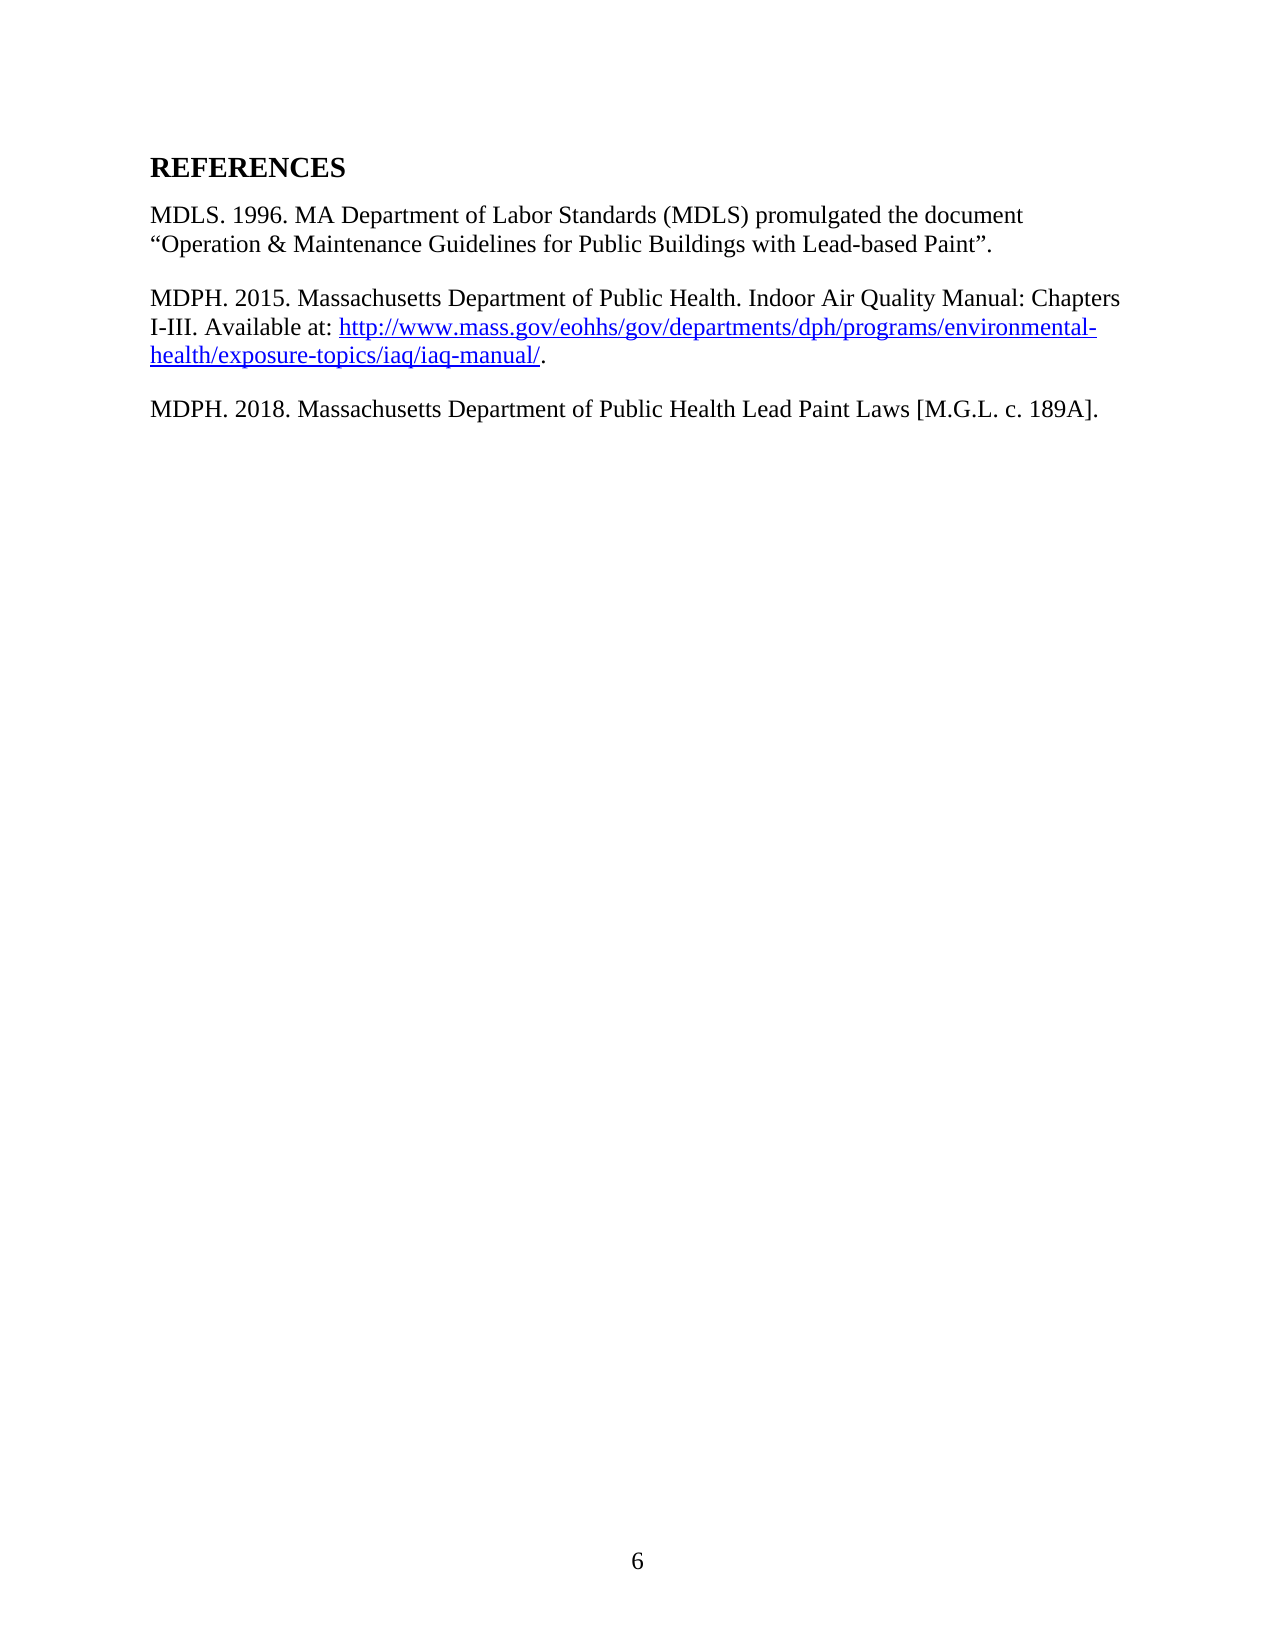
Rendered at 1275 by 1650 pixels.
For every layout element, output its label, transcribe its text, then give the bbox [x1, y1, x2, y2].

list REFERENCES [150, 150, 1125, 183]
text MDLS. 1996. MA Department of Labor Standards (MDLS) promulgated the document “Operation & Maintenance Guidelines for Public Buildings with Lead-based Paint”. [150, 200, 1125, 258]
text MDPH. 2015. Massachusetts Department of Public Health. Indoor Air Quality Manual: Chapters I-III. Available at: http://www.mass.gov/eohhs/gov/departments/dph/programs/environmental-health/exposure-topics/iaq/iaq-manual/. [150, 283, 1125, 369]
text MDPH. 2018. Massachusetts Department of Public Health Lead Paint Laws [M.G.L. c. 189A]. [150, 394, 1125, 423]
